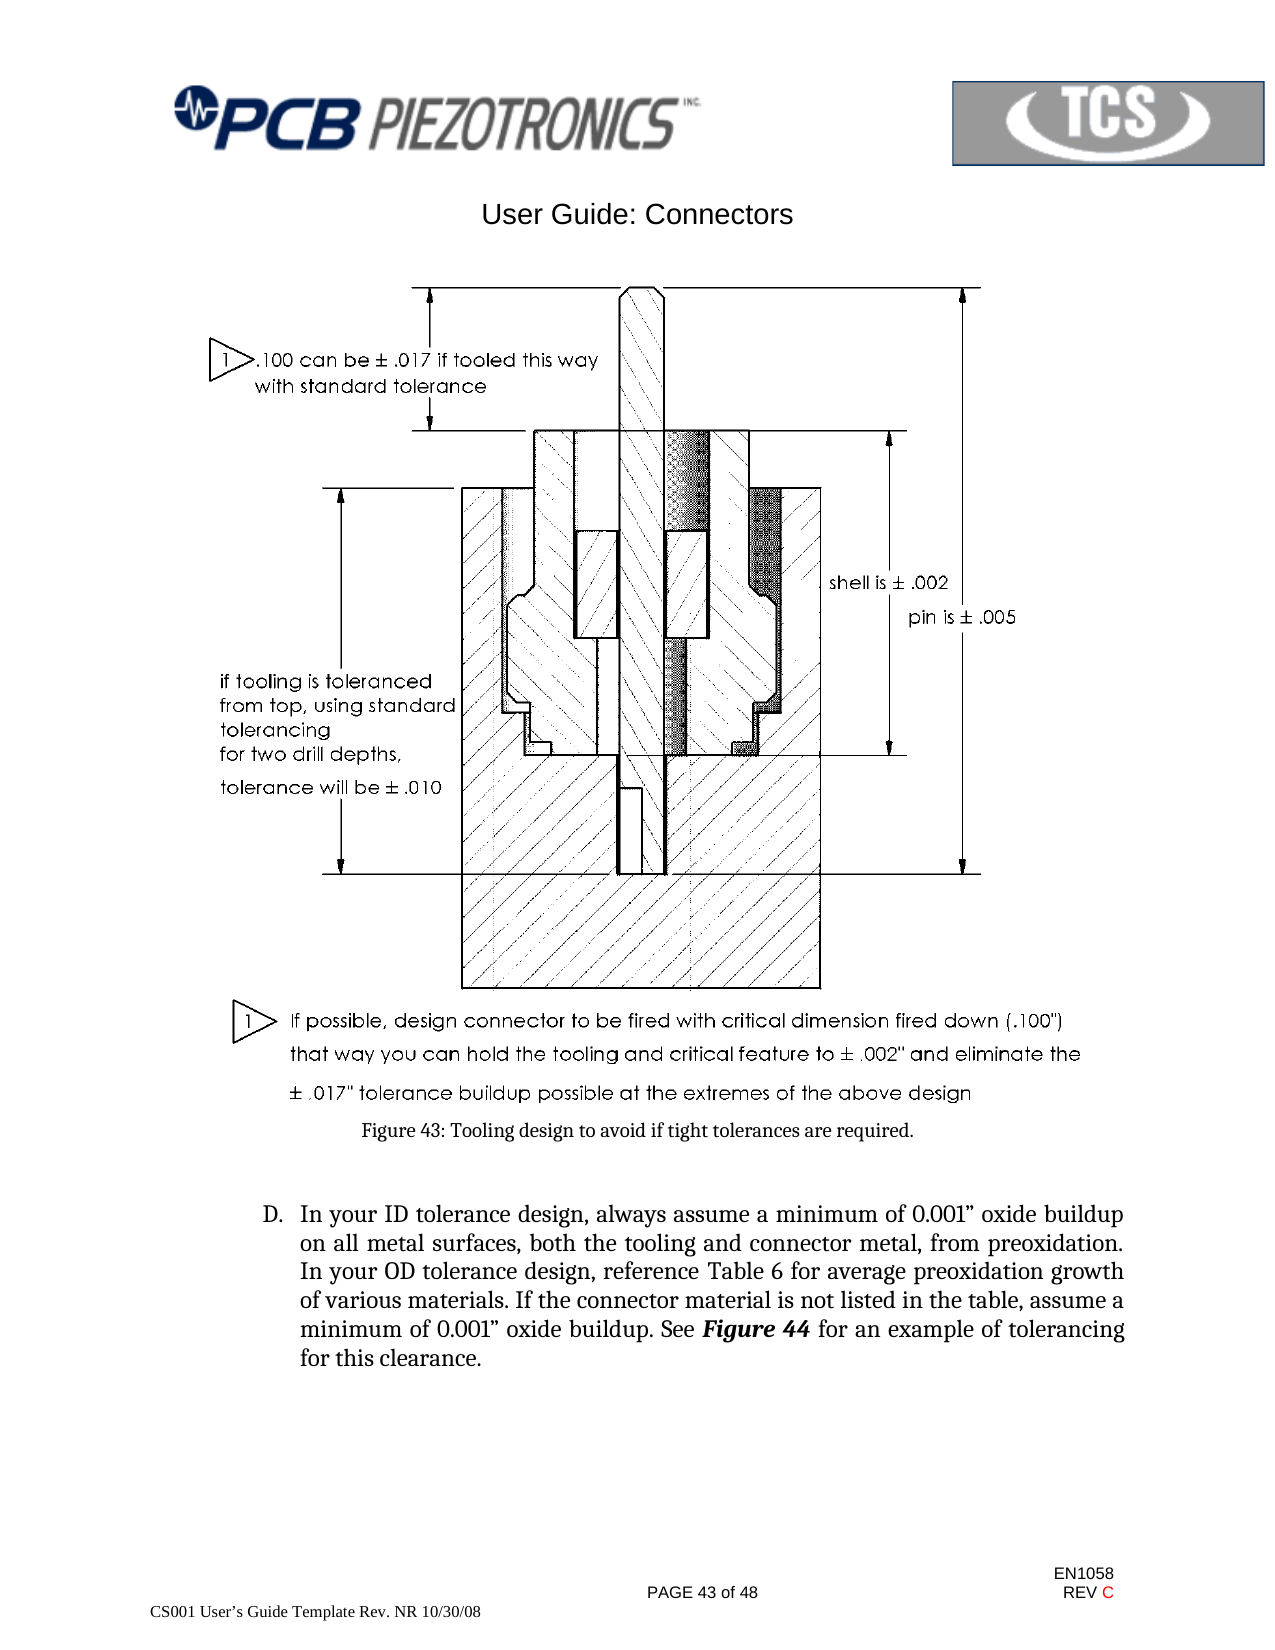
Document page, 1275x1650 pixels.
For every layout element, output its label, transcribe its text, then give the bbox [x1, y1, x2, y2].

picture [952, 81, 1265, 166]
list In your ID tolerance design, always assume a minimum of 0.001” oxide buildup on all metal surfaces, both the tooling and connector metal, from preoxidation. In your OD tolerance design, reference Table 6 for average preoxidation growth of various materials. If the connector material is not listed in the table, assume a minimum of 0.001” oxide buildup. See Figure 44 for an example of tolerancing for this clearance. [262, 1200, 1125, 1372]
text Figure 43: Tooling design to avoid if tight tolerances are required. [150, 1119, 1125, 1143]
picture [187, 278, 1088, 1107]
picture [164, 81, 711, 160]
